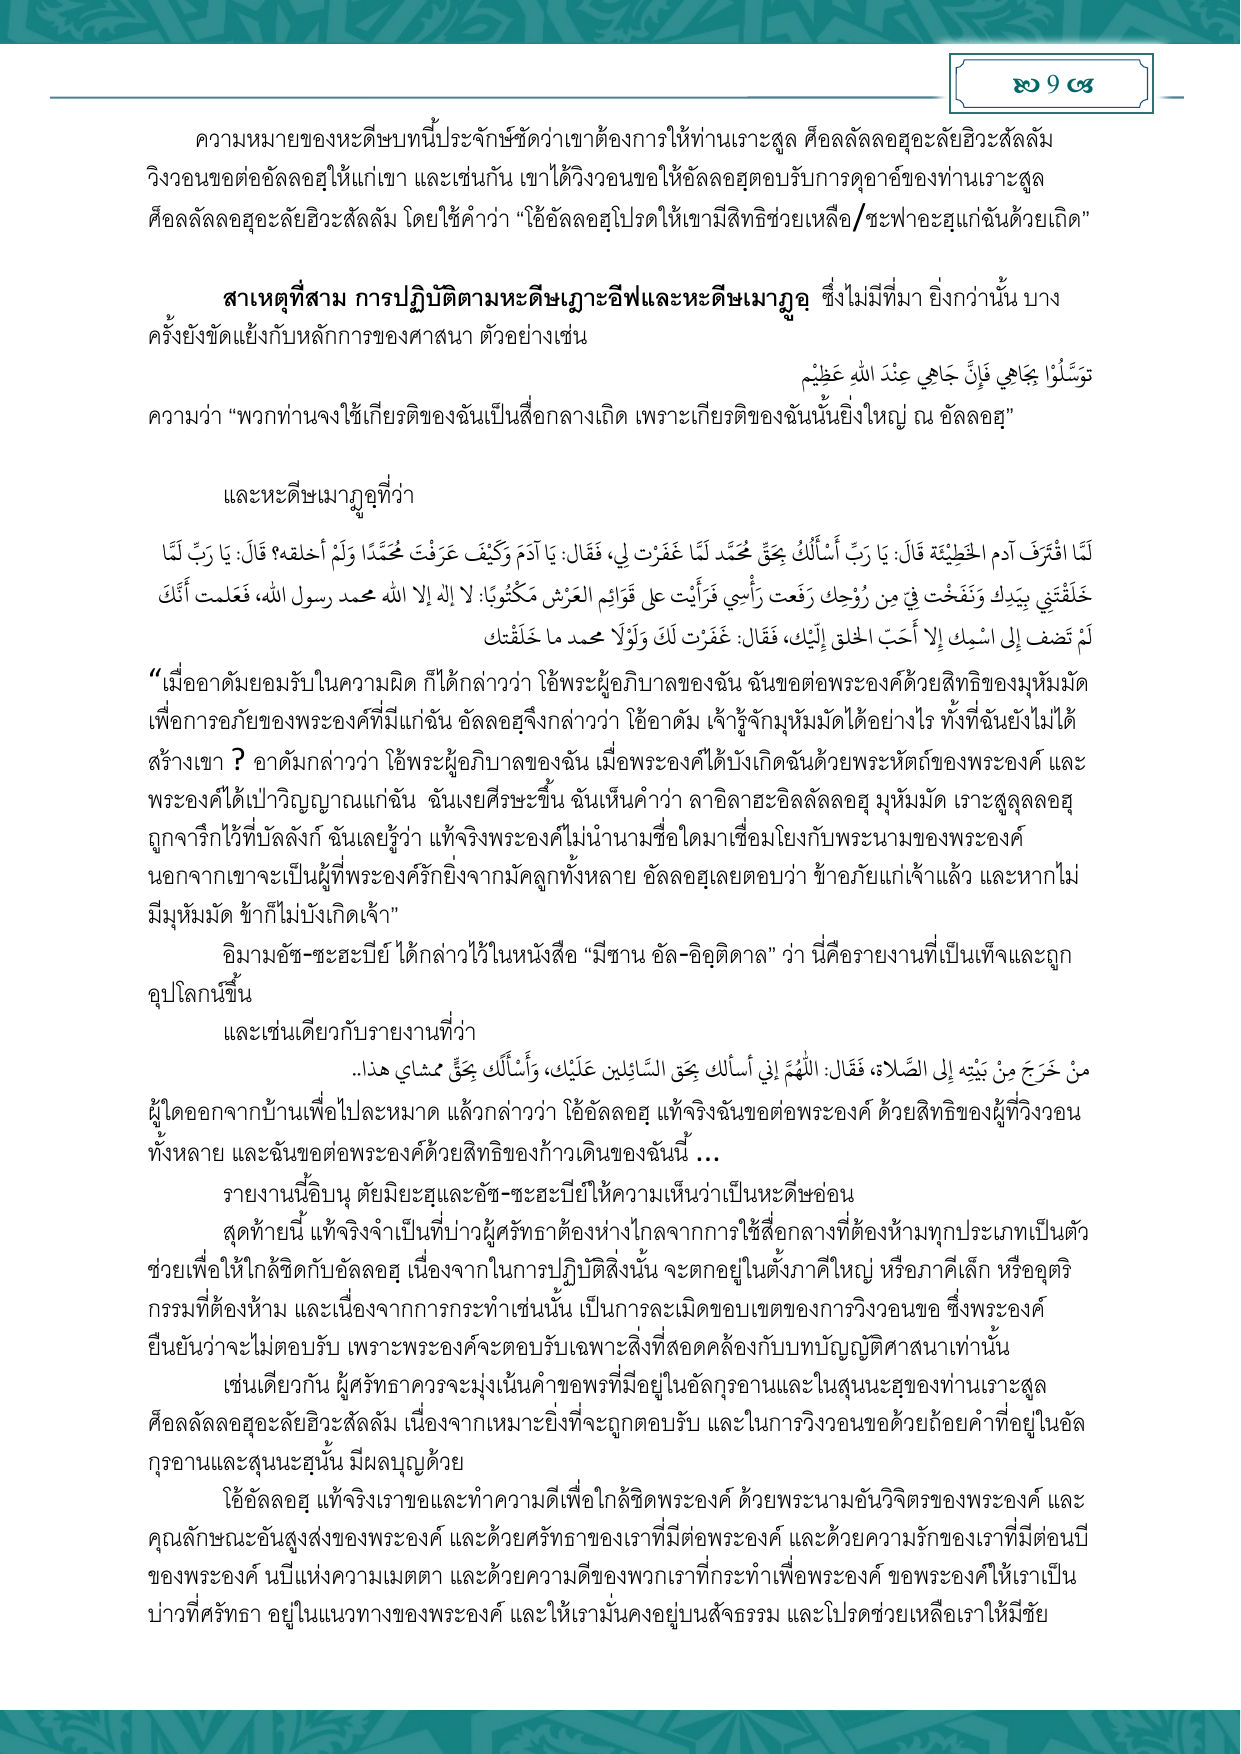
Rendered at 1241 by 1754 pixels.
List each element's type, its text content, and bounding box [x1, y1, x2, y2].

picture [0, 1710, 1241, 1754]
text เช่นเดียวกัน ผู้ศรัทธาควรจะมุ่งเน้นคำขอพรที่มีอยู่ในอัลกุรอานและในสุนนะฮฺของท่านเราะสูล ศ็อลลัลลอฮุอะลัยฮิวะสัลลัม เนื่องจากเหมาะยิ่งที่จะถูกตอบรับ และในการวิงวอนขอด้วยถ้อยคำที่อยู่ในอัลกุรอานและสุนนะฮฺนั้น มีผลบุญด้วย [148, 1364, 1092, 1478]
text تَوَسَّلُوْا بِجَاهِي فَإِنَّ جَاهِي عِنْدَ اللهِ عَظِيْم [148, 353, 1092, 395]
text ผู้ใดออกจากบ้านเพื่อไปละหมาด แล้วกล่าวว่า โอ้อัลลอฮฺ แท้จริงฉันขอต่อพระองค์ ด้วยสิทธิของผู้ที่วิงวอนทั้งหลาย และฉันขอต่อพระองค์ด้วยสิทธิของก้าวเดินของฉันนี้ ... [148, 1091, 1092, 1170]
text ความหมายของหะดีษบทนี้ประจักษ์ชัดว่าเขาต้องการให้ท่านเราะสูล ศ็อลลัลลอฮุอะลัยฮิวะสัลลัม วิงวอนขอต่ออัลลอฮฺให้แก่เขา และเช่นกัน เขาได้วิงวอนขอให้อัลลอฮฺตอบรับการดุอาอ์ของท่านเราะสูล ศ็อลลัลลอฮุอะลัยฮิวะสัลลัม โดยใช้คำว่า “โอ้อัลลอฮฺโปรดให้เขามีสิทธิช่วยเหลือ/ชะฟาอะฮฺแก่ฉันด้วยเถิด” [148, 118, 1092, 235]
picture [0, 0, 1240, 44]
text รายงานนี้อิบนุ ตัยมิยะฮฺและอัซ-ซะฮะบีย์ให้ความเห็นว่าเป็นหะดีษอ่อน [148, 1170, 1092, 1211]
text และหะดีษเมาฎูอฺที่ว่า [148, 474, 1092, 512]
text لَمَّا اقْتَرَفَ آدم الخَطِيْئَة قَالَ: يَا رَبِّ أَسْأَلُكُ بِحَقِّ مُحَمَّد لَمَّا غَفَرْت لِي، فَقَال: يَا آدَمَ وَكَيْفَ عَرَفْتَ مُحَمَّدًا وَلَمْ أخلقه؟ قَالَ: يَا رَبِّ لَمَّا خَلَقْتَنِي بِيَدِك وَنَفَخْت فِيّ مِن رُوْحِك رَفَعت رَأْسِي فَرَأَيْت على قَوَائِم العَرْش مَكْتُوبًا: لا إله إلا الله محمد رسول الله، فَعَلمت أَنَّكَ لَمْ تَضف إِلى اسْمِك إِلا أَحَبّ الخلق إِلّيْك، فَقَال: غَفَرْت لَكَ وَلَوْلَا محمد ما خَلَقْتك [148, 532, 1092, 659]
text สุดท้ายนี้ แท้จริงจำเป็นที่บ่าวผู้ศรัทธาต้องห่างไกลจากการใช้สื่อกลางที่ต้องห้ามทุกประเภทเป็นตัวช่วยเพื่อให้ใกล้ชิดกับอัลลอฮฺ เนื่องจากในการปฏิบัติสิ่งนั้น จะตกอยู่ในตั้งภาคีใหญ่ หรือภาคีเล็ก หรืออุตริกรรมที่ต้องห้าม และเนื่องจากการกระทำเช่นนั้น เป็นการละเมิดขอบเขตของการวิงวอนขอ ซึ่งพระองค์ยืนยันว่าจะไม่ตอบรับ เพราะพระองค์จะตอบรับเฉพาะสิ่งที่สอดคล้องกับบทบัญญัติศาสนาเท่านั้น [148, 1211, 1092, 1364]
text และเช่นเดียวกับรายงานที่ว่า [148, 1011, 1092, 1049]
text مَنْ خَرَجَ مِنْ بَيْتِه إِلى الصَّلاة، فَقَال: اللهم إني أسألك بِحَق السَّائِلين عَلَيْك، وَأَسْأَلًك بِحَقٍّ ممشاي هذا.. [148, 1049, 1094, 1091]
text สาเหตุที่สาม การปฏิบัติตามหะดีษเฎาะอีฟและหะดีษเมาฎูอฺ ซึ่งไม่มีที่มา ยิ่งกว่านั้น บางครั้งยังขัดแย้งกับหลักการของศาสนา ตัวอย่างเช่น [148, 276, 1092, 353]
text อิมามอัซ-ซะฮะบีย์ ได้กล่าวไว้ในหนังสือ “มีซาน อัล-อิอฺติดาล” ว่า นี่คือรายงานที่เป็นเท็จและถูกอุปโลกน์ขึ้น [148, 931, 1092, 1011]
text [148, 1478, 1092, 1631]
text “เมื่ออาดัมยอมรับในความผิด ก็ได้กล่าวว่า โอ้พระผู้อภิบาลของฉัน ฉันขอต่อพระองค์ด้วยสิทธิของมุหัมมัด เพื่อการอภัยของพระองค์ที่มีแก่ฉัน อัลลอฮฺจึงกล่าวว่า โอ้อาดัม เจ้ารู้จักมุหัมมัดได้อย่างไร ทั้งที่ฉันยังไม่ได้สร้างเขา ? อาดัมกล่าวว่า โอ้พระผู้อภิบาลของฉัน เมื่อพระองค์ได้บังเกิดฉันด้วยพระหัตถ์ของพระองค์ และพระองค์ได้เป่าวิญญาณแก่ฉัน ฉันเงยศีรษะขึ้น ฉันเห็นคำว่า ลาอิลาฮะอิลลัลลอฮุ มุหัมมัด เราะสูลุลลอฮุ ถูกจารึกไว้ที่บัลลังก์ ฉันเลยรู้ว่า แท้จริงพระองค์ไม่นำนามชื่อใดมาเชื่อมโยงกับพระนามของพระองค์ นอกจากเขาจะเป็นผู้ที่พระองค์รักยิ่งจากมัคลูกทั้งหลาย อัลลอฮฺเลยตอบว่า ข้าอภัยแก่เจ้าแล้ว และหากไม่มีมุหัมมัด ข้าก็ไม่บังเกิดเจ้า” [148, 659, 1092, 931]
text ความว่า “พวกท่านจงใช้เกียรติของฉันเป็นสื่อกลางเถิด เพราะเกียรติของฉันนั้นยิ่งใหญ่ ณ อัลลอฮฺ” [148, 395, 1092, 433]
